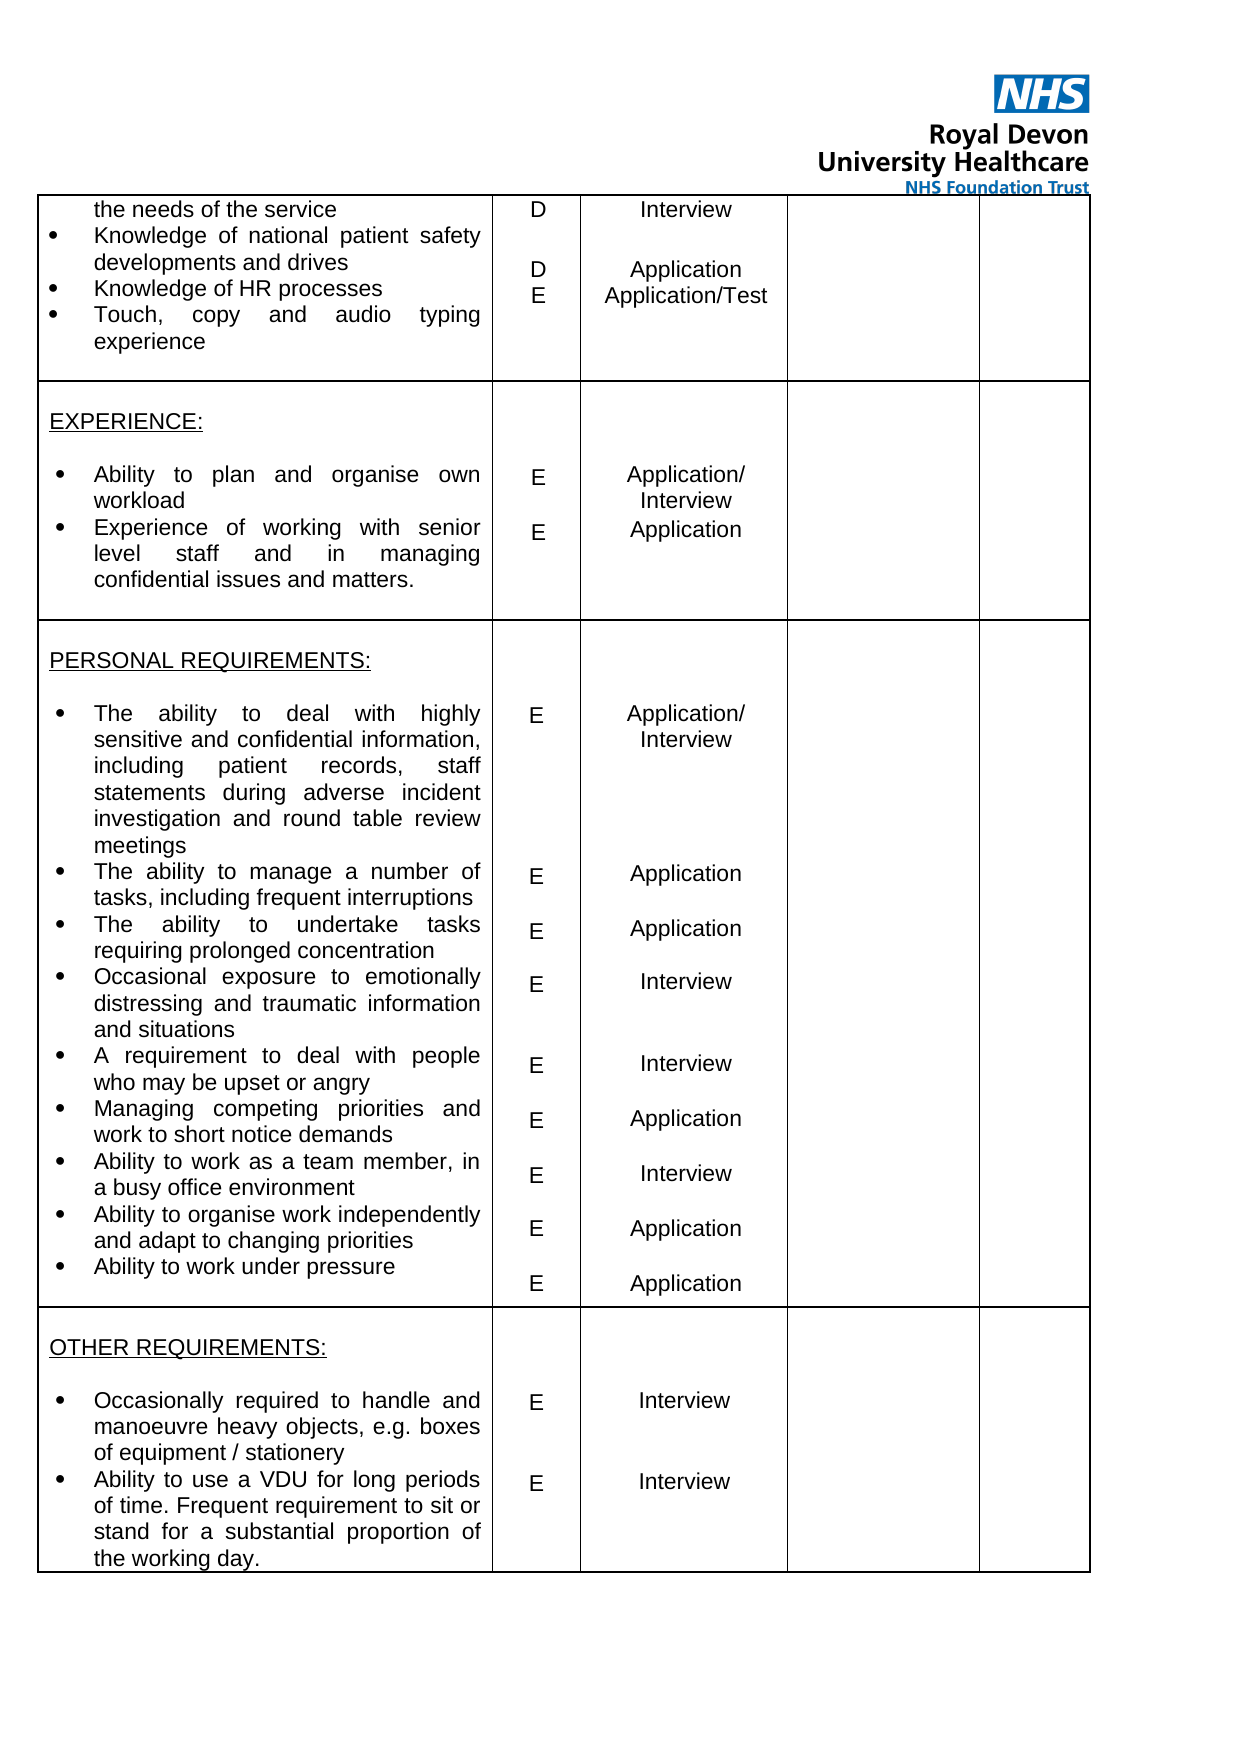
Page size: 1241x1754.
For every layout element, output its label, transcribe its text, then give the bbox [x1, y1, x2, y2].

table_cell EXPERIENCE: Ability to plan and organise own workload Experience of working with senior level staff and in managing confidential issues and matters. [39, 382, 492, 619]
table_cell Application/ Interview Application [581, 382, 787, 619]
table_cell E E E E E D E E E E E E D D E [493, 196, 580, 380]
table_cell E E [493, 1308, 580, 1571]
picture [817, 73, 1091, 194]
table_cell [980, 1308, 1089, 1571]
table_cell Application/ Interview Application Application Interview Interview Application Interview Application Application [581, 621, 787, 1306]
table_cell PERSONAL REQUIREMENTS: The ability to deal with highly sensitive and confidential information, including patient records, staff statements during adverse incident investigation and round table review meetings The ability to manage a number of tasks, including frequent interruptions The ability to undertake tasks requiring prolonged concentration Occasional exposure to emotionally distressing and traumatic information and situations A requirement to deal with people who may be upset or angry Managing competing priorities and work to short notice demands Ability to work as a team member, in a busy office environment Ability to organise work independently and adapt to changing priorities Ability to work under pressure [39, 621, 492, 1306]
table_cell E E E E E E E E E [493, 621, 580, 1306]
table_cell OTHER REQUIREMENTS: Occasionally required to handle and manoeuvre heavy objects, e.g. boxes of equipment / stationery Ability to use a VDU for long periods of time. Frequent requirement to sit or stand for a substantial proportion of the working day. [39, 1308, 492, 1571]
table_cell E E [493, 382, 580, 619]
table_cell [788, 196, 979, 380]
table_cell [980, 621, 1089, 1306]
table_cell [980, 196, 1089, 380]
table_cell [980, 382, 1089, 619]
table_cell Interview Interview [581, 1308, 787, 1571]
table_cell [788, 1308, 979, 1571]
table_cell [788, 621, 979, 1306]
table_cell [788, 382, 979, 619]
